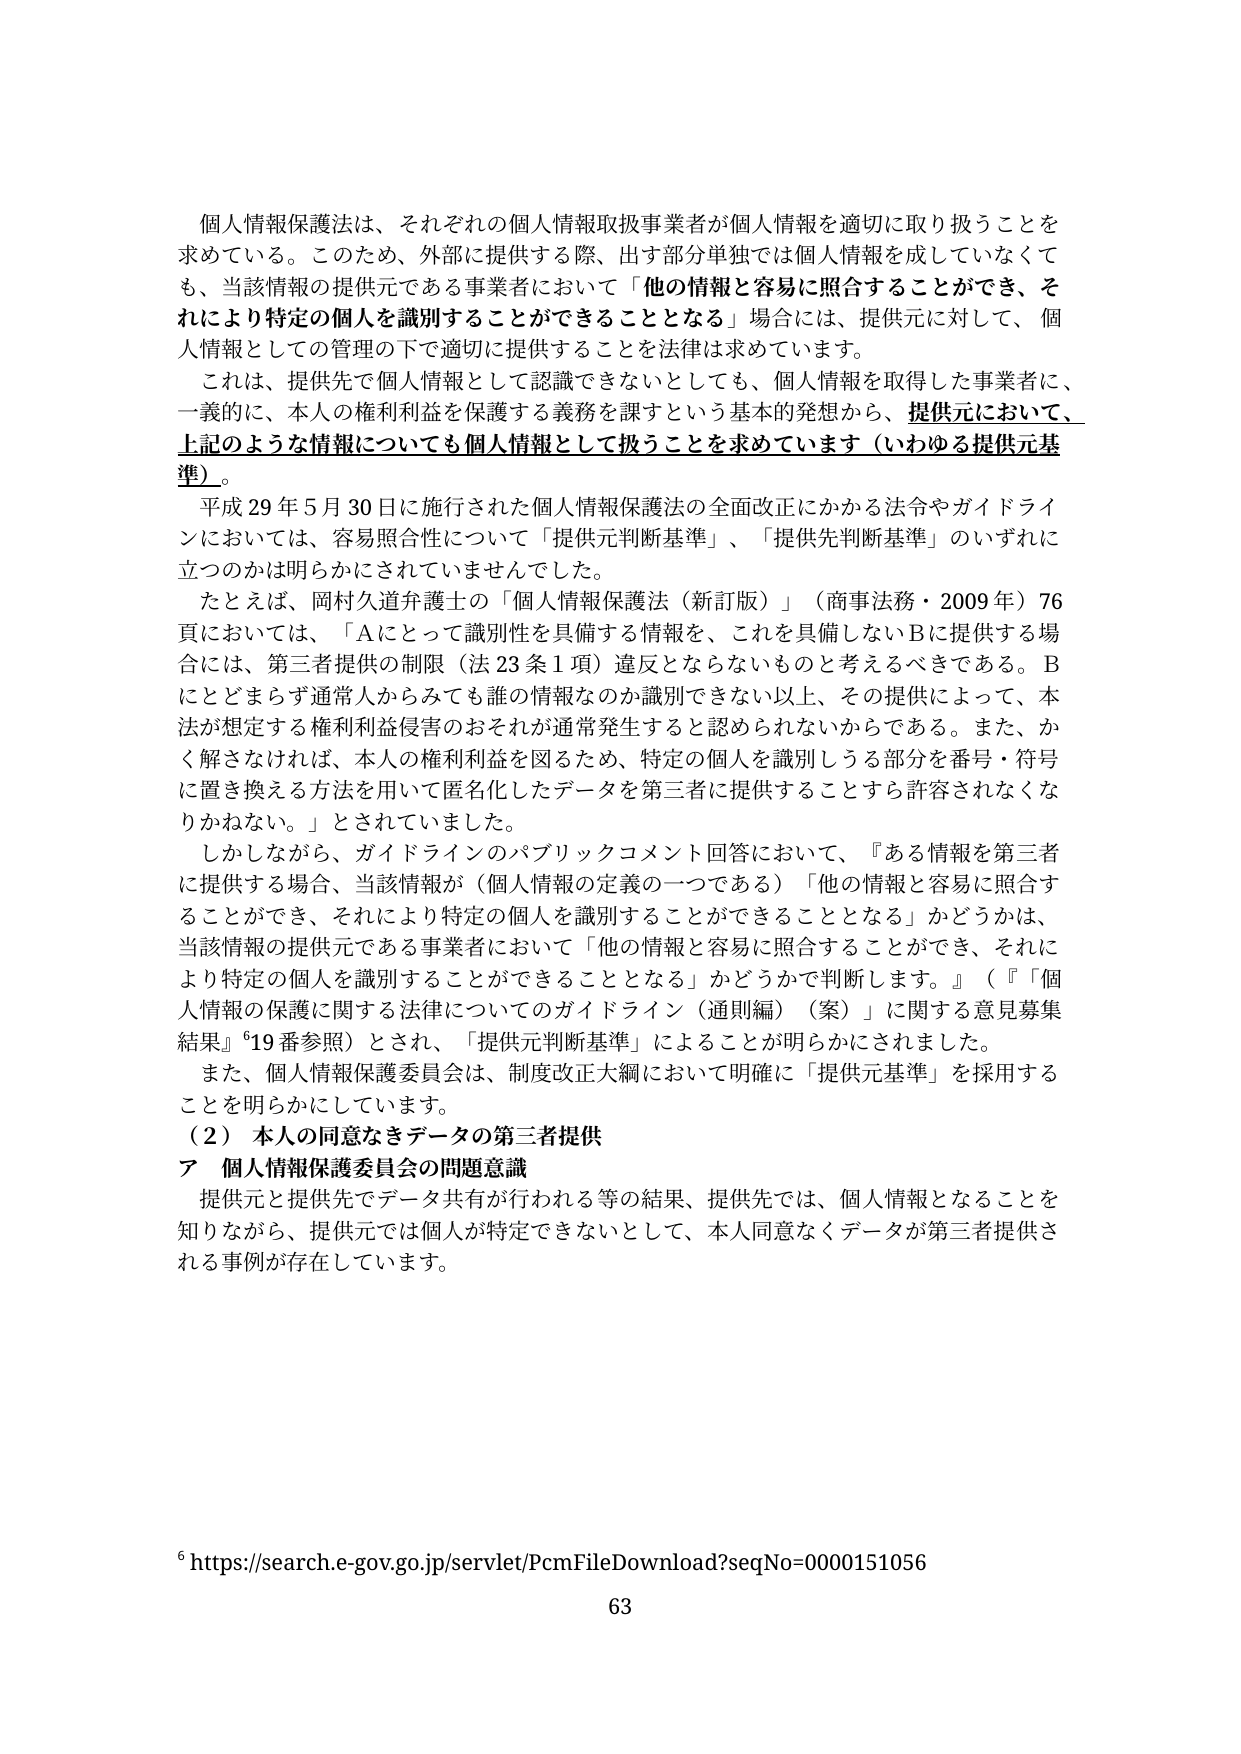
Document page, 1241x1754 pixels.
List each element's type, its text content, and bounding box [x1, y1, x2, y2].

text これは、提供先で個人情報として認識できないとしても、個人情報を取得した事業者に、一義的に、本人の権利利益を保護する義務を課すという基本的発想から、提供元において、上記のような情報についても個人情報として扱うことを求めています（いわゆる提供元基準）。 [177, 364, 1063, 490]
text 提供元と提供先でデータ共有が行われる等の結果、提供先では、個人情報となることを知りながら、提供元では個人が特定できないとして、本人同意なくデータが第三者提供される事例が存在しています。 [177, 1182, 1063, 1277]
text 平成29年５月30日に施行された個人情報保護法の全面改正にかかる法令やガイドラインにおいては、容易照合性について「提供元判断基準」、「提供先判断基準」のいずれに立つのかは明らかにされていませんでした。 [177, 490, 1063, 584]
text たとえば、岡村久道弁護士の「個人情報保護法（新訂版）」（商事法務・2009年）76頁においては、「Ａにとって識別性を具備する情報を、これを具備しないＢに提供する場合には、第三者提供の制限（法23条１項）違反とならないものと考えるべきである。Ｂにとどまらず通常人からみても誰の情報なのか識別できない以上、その提供によって、本法が想定する権利利益侵害のおそれが通常発生すると認められないからである。また、かく解さなければ、本人の権利利益を図るため、特定の個人を識別しうる部分を番号・符号に置き換える方法を用いて匿名化したデータを第三者に提供することすら許容されなくなりかねない。」とされていました。 [177, 584, 1063, 836]
text また、個人情報保護委員会は、制度改正大綱において明確に「提供元基準」を採用することを明らかにしています。 [177, 1057, 1063, 1119]
text 個人情報保護法は、それぞれの個人情報取扱事業者が個人情報を適切に取り扱うことを求めている。このため、外部に提供する際、出す部分単独では個人情報を成していなくても、当該情報の提供元である事業者において「他の情報と容易に照合することができ、それにより特定の個人を識別することができることとなる」場合には、提供元に対して、 個人情報としての管理の下で適切に提供することを法律は求めています。 [177, 207, 1063, 364]
text ア 個人情報保護委員会の問題意識 [177, 1151, 1063, 1182]
list 本人の同意なきデータの第三者提供 [177, 1119, 1063, 1151]
text しかしながら、ガイドラインのパブリックコメント回答において、『ある情報を第三者に提供する場合、当該情報が（個人情報の定義の一つである）「他の情報と容易に照合することができ、それにより特定の個人を識別することができることとなる」かどうかは、当該情報の提供元である事業者において「他の情報と容易に照合することができ、それにより特定の個人を識別することができることとなる」かどうかで判断します。』（『「個人情報の保護に関する法律についてのガイドライン（通則編）（案）」に関する意見募集結果』19番参照）とされ、「提供元判断基準」によることが明らかにされました。 [177, 836, 1063, 1057]
